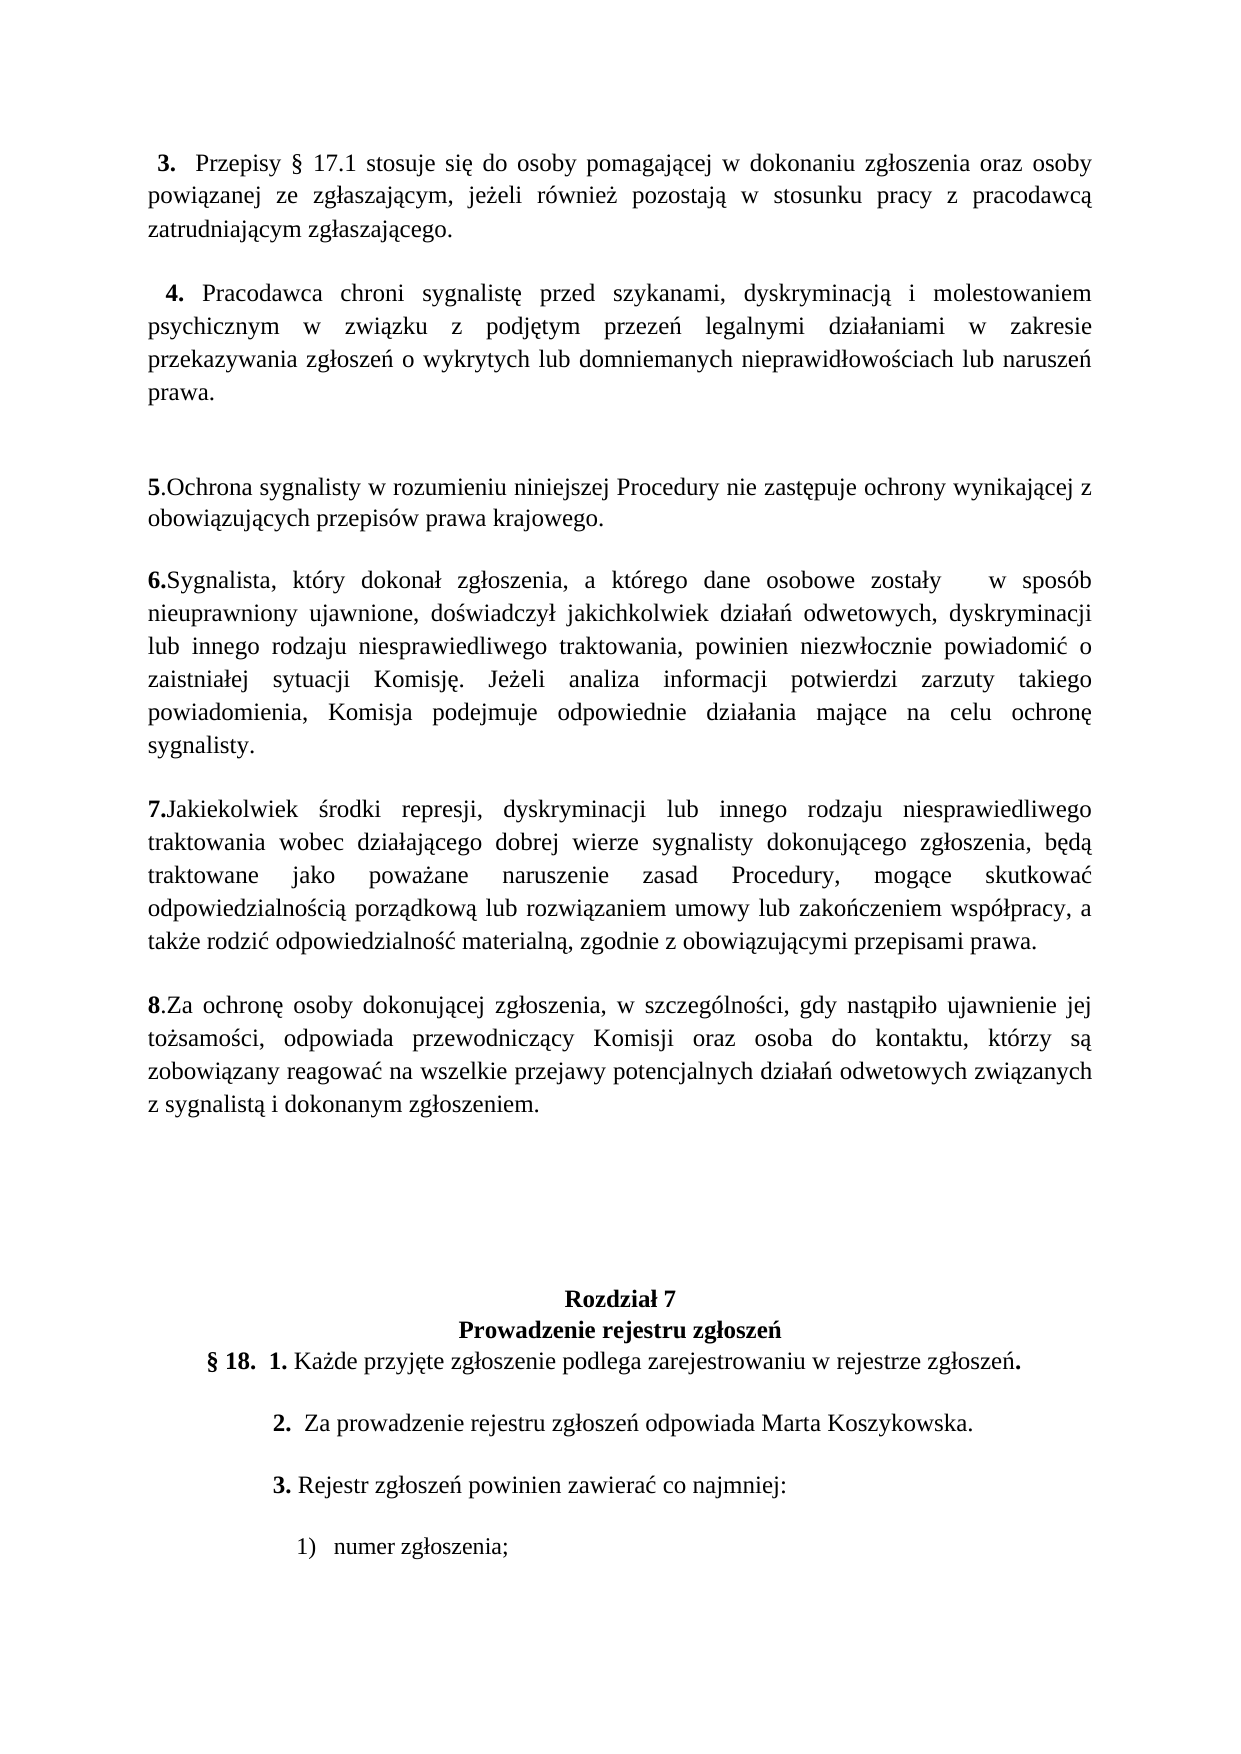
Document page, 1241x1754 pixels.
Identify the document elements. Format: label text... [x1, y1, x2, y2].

list numer zgłoszenia; [296, 1532, 1093, 1560]
text 7.Jakiekolwiek środki represji, dyskryminacji lub innego rodzaju niesprawiedliwego traktowania wobec działającego dobrej wierze sygnalisty dokonującego zgłoszenia, będą traktowane jako poważane naruszenie zasad Procedury, mogące skutkować odpowiedzialnością porządkową lub rozwiązaniem umowy lub zakończeniem współpracy, a także rodzić odpowiedzialność materialną, zgodnie z obowiązującymi przepisami prawa. [148, 794, 1093, 955]
list 3. Rejestr zgłoszeń powinien zawierać co najmniej: [223, 1470, 1093, 1499]
list 2. Za prowadzenie rejestru zgłoszeń odpowiada Marta Koszykowska. [223, 1408, 1093, 1437]
text 8.Za ochronę osoby dokonującej zgłoszenia, w szczególności, gdy nastąpiło ujawnienie jej tożsamości, odpowiada przewodniczący Komisji oraz osoba do kontaktu, którzy są zobowiązany reagować na wszelkie przejawy potencjalnych działań odwetowych związanych z sygnalistą i dokonanym zgłoszeniem. [148, 990, 1093, 1118]
text § 18. 1. Każde przyjęte zgłoszenie podlega zarejestrowaniu w rejestrze zgłoszeń. [148, 1346, 1093, 1375]
text 4. Pracodawca chroni sygnalistę przed szykanami, dyskryminacją i molestowaniem psychicznym w związku z podjętym przezeń legalnymi działaniami w zakresie przekazywania zgłoszeń o wykrytych lub domniemanych nieprawidłowościach lub naruszeń prawa. [148, 278, 1093, 406]
text Rozdział 7 [148, 1284, 1093, 1313]
text Prowadzenie rejestru zgłoszeń [148, 1315, 1093, 1344]
text 3. Przepisy § 17.1 stosuje się do osoby pomagającej w dokonaniu zgłoszenia oraz osoby powiązanej ze zgłaszającym, jeżeli również pozostają w stosunku pracy z pracodawcą zatrudniającym zgłaszającego. [148, 148, 1093, 242]
text 6.Sygnalista, który dokonał zgłoszenia, a którego dane osobowe zostały w sposób nieuprawniony ujawnione, doświadczył jakichkolwiek działań odwetowych, dyskryminacji lub innego rodzaju niesprawiedliwego traktowania, powinien niezwłocznie powiadomić o zaistniałej sytuacji Komisję. Jeżeli analiza informacji potwierdzi zarzuty takiego powiadomienia, Komisja podejmuje odpowiednie działania mające na celu ochronę sygnalisty. [148, 565, 1093, 759]
text 5.Ochrona sygnalisty w rozumieniu niniejszej Procedury nie zastępuje ochrony wynikającej z obowiązujących przepisów prawa krajowego. [148, 472, 1093, 532]
